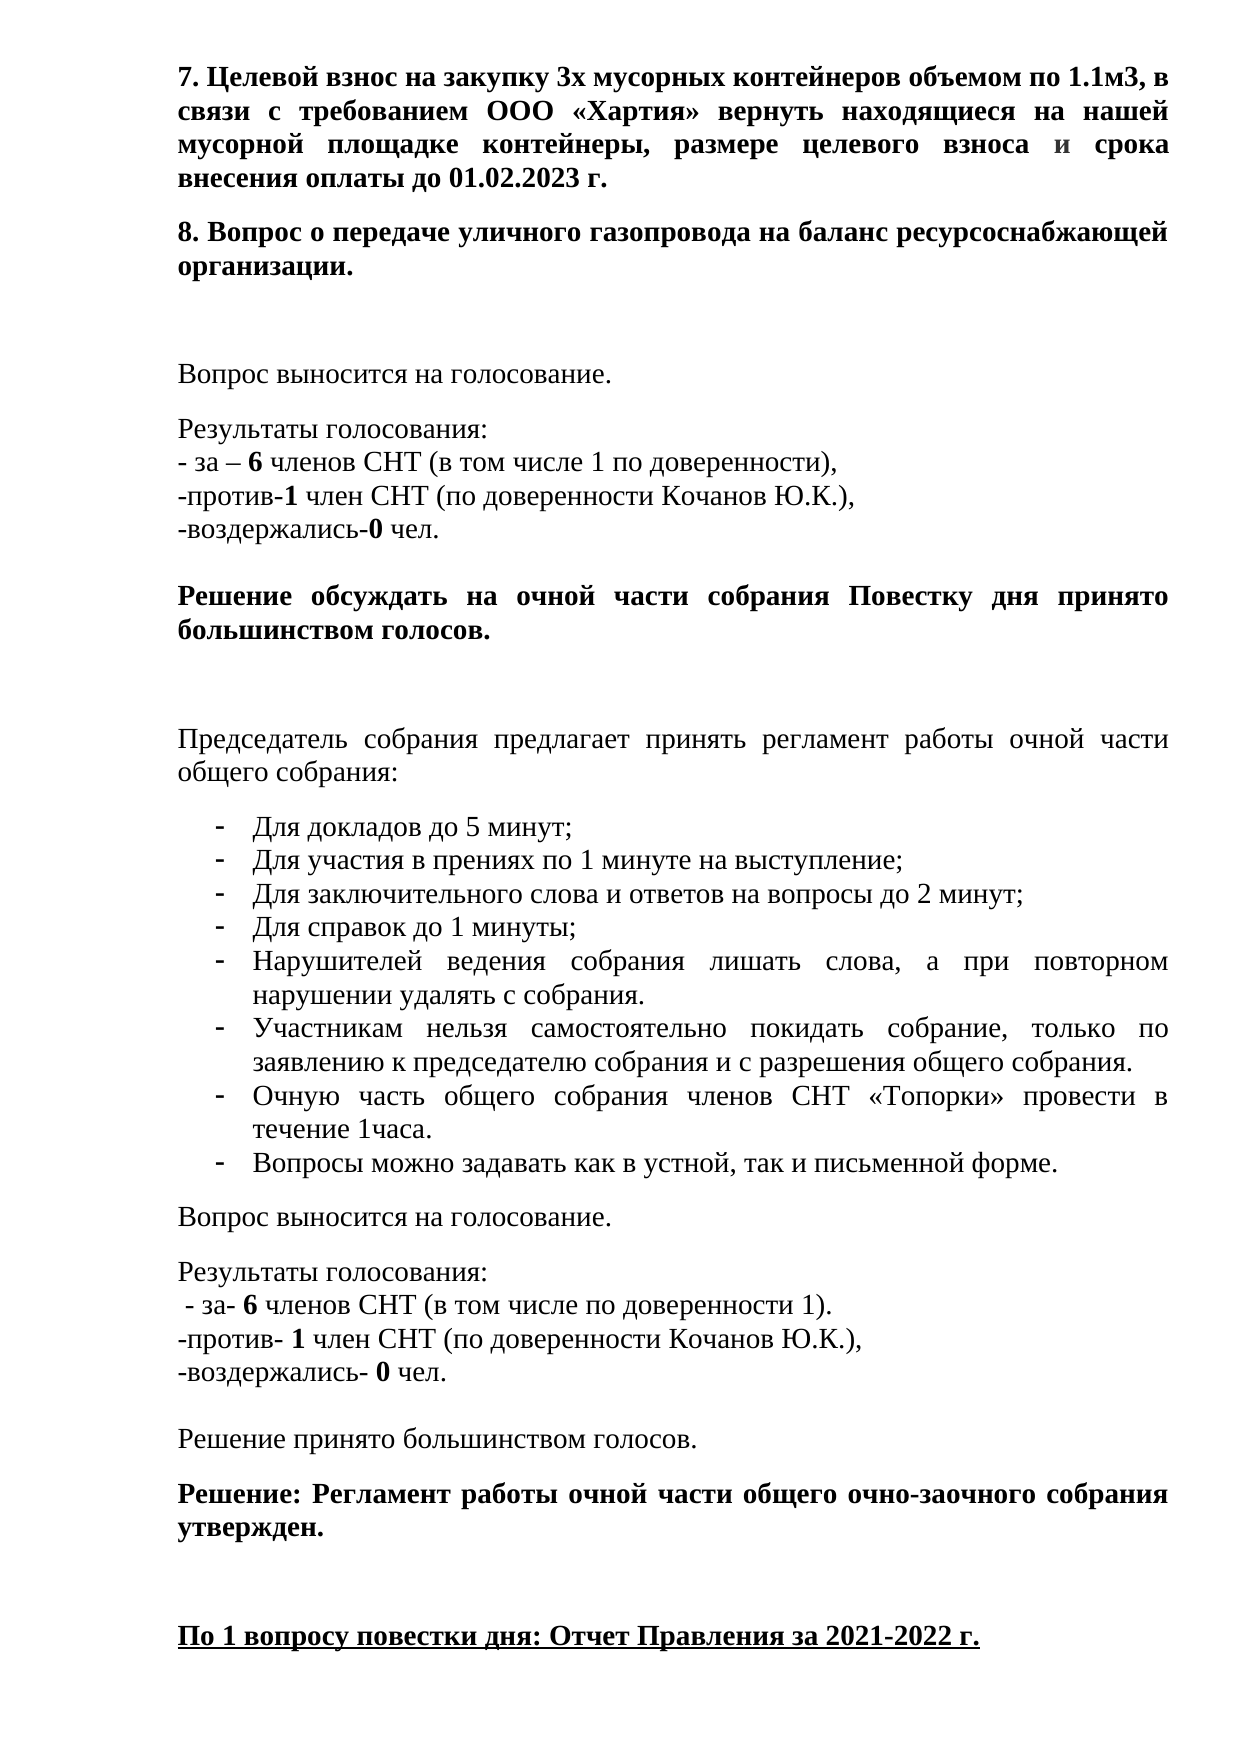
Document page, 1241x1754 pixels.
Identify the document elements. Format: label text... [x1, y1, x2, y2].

text - за- 6 членов СНТ (в том числе по доверенности 1). [177, 1287, 1169, 1321]
text -против-1 член СНТ (по доверенности Кочанов Ю.К.), [177, 478, 1169, 511]
list Нарушителей ведения собрания лишать слова, а при повторном нарушении удалять с собрания. [215, 943, 1169, 1010]
text - за – 6 членов СНТ (в том числе 1 по доверенности), [177, 444, 1169, 478]
list Для справок до 1 минуты; [215, 909, 1169, 943]
text Результаты голосования: [177, 1254, 1169, 1287]
list Участникам нельзя самостоятельно покидать собрание, только по заявлению к председателю собрания и с разрешения общего собрания. [215, 1010, 1169, 1078]
text 8. Вопрос о передаче уличного газопровода на баланс ресурсоснабжающей организации. [177, 214, 1169, 281]
text Решение принято большинством голосов. [177, 1421, 1169, 1455]
text Вопрос выносится на голосование. [177, 1199, 1169, 1233]
text Председатель собрания предлагает принять регламент работы очной части общего собрания: [177, 721, 1169, 788]
text -против- 1 член СНТ (по доверенности Кочанов Ю.К.), [177, 1321, 1169, 1354]
list Вопросы можно задавать как в устной, так и письменной форме. [215, 1145, 1169, 1178]
list Для докладов до 5 минут; [215, 809, 1169, 842]
text Вопрос выносится на голосование. [177, 356, 1169, 390]
text Решение обсуждать на очной части собрания Повестку дня принято большинством голосов. [177, 578, 1169, 646]
text -воздержались- 0 чел. [177, 1354, 1169, 1388]
list Очную часть общего собрания членов СНТ «Топорки» провести в течение 1часа. [215, 1078, 1169, 1145]
text -воздержались-0 чел. [177, 511, 1169, 545]
list Для заключительного слова и ответов на вопросы до 2 минут; [215, 876, 1169, 909]
text По 1 вопросу повестки дня: Отчет Правления за 2021-2022 г. [177, 1618, 1169, 1652]
text 7. Целевой взнос на закупку 3х мусорных контейнеров объемом по 1.1м3, в связи с требованием ООО «Хартия» вернуть находящиеся на нашей мусорной площадке контейнеры, размере целевого взноса и срока внесения оплаты до 01.02.2023 г. [177, 59, 1169, 193]
text Результаты голосования: [177, 411, 1169, 444]
list Для участия в прениях по 1 минуте на выступление; [215, 842, 1169, 876]
text Решение: Регламент работы очной части общего очно-заочного собрания утвержден. [177, 1476, 1169, 1543]
